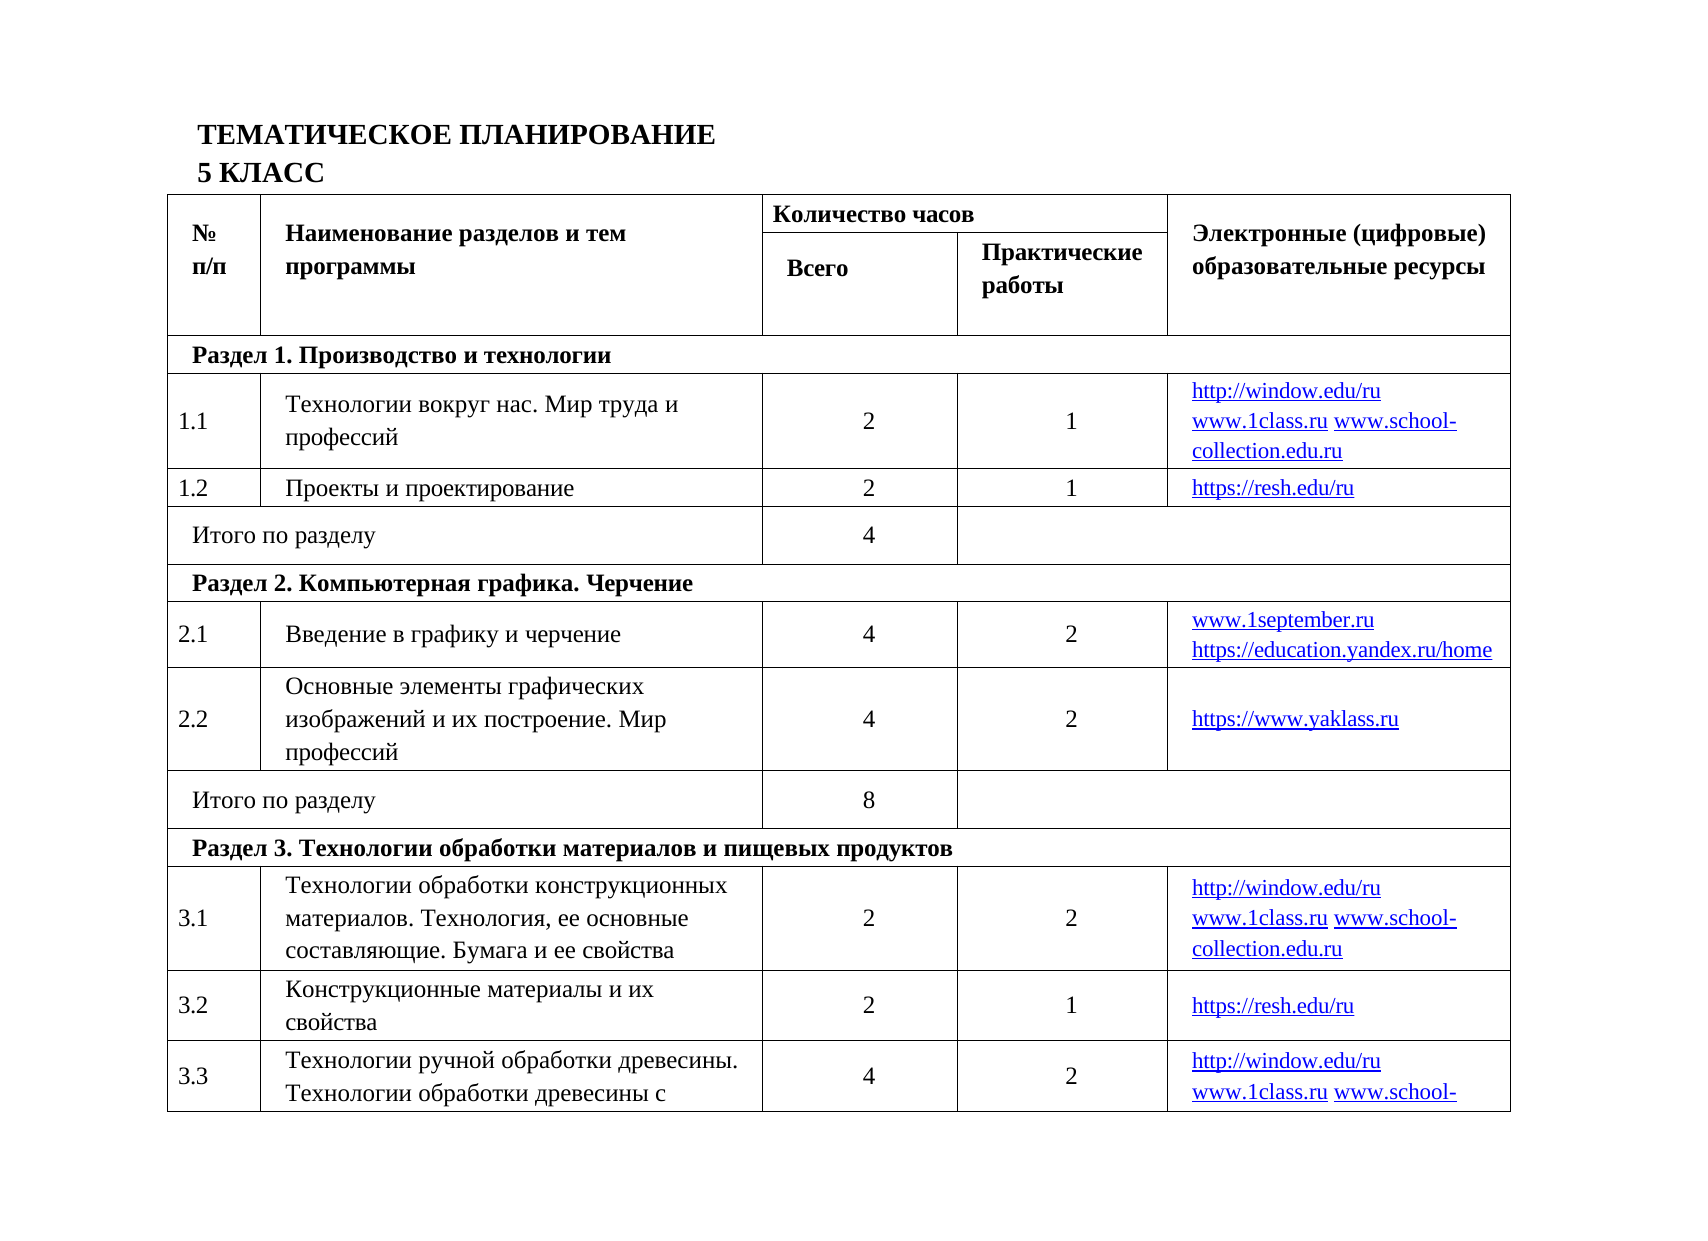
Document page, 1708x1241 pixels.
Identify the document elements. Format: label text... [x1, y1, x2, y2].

table_cell Технологии ручной обработки древесины. Технологии обработки древесины с [261, 1041, 762, 1111]
table_cell 2 [958, 668, 1167, 770]
table_cell 1.1 [168, 374, 260, 468]
table_cell 2 [763, 469, 957, 506]
table_cell Основные элементы графических изображений и их построение. Мир профессий [261, 668, 762, 770]
table_cell Технологии вокруг нас. Мир труда и профессий [261, 374, 762, 468]
table_cell 4 [763, 668, 957, 770]
table_cell Раздел 3. Технологии обработки материалов и пищевых продуктов [168, 829, 1510, 866]
table_cell 3.2 [168, 971, 260, 1040]
table_cell Проекты и проектирование [261, 469, 762, 506]
table_cell http://window.edu/ru www.1class.ru www.school- collection.edu.ru [1168, 374, 1510, 468]
table_cell https://www.yaklass.ru [1168, 668, 1510, 770]
table_cell 1 [958, 374, 1167, 468]
table_cell Итого по разделу [168, 507, 762, 563]
table_cell https://resh.edu/ru [1168, 469, 1510, 506]
table_cell Практические работы [958, 233, 1167, 335]
table_cell 4 [763, 1041, 957, 1111]
table_cell [958, 771, 1510, 828]
table_cell 1.2 [168, 469, 260, 506]
table_cell [958, 507, 1510, 563]
table_cell 1 [958, 971, 1167, 1040]
table_cell Раздел 1. Производство и технологии [168, 336, 1510, 372]
table_cell 4 [763, 602, 957, 666]
table_cell Конструкционные материалы и их свойства [261, 971, 762, 1040]
table_cell 2 [958, 602, 1167, 666]
table_cell 2 [958, 867, 1167, 969]
table_cell Введение в графику и черчение [261, 602, 762, 666]
table_cell 2.2 [168, 668, 260, 770]
table_header Электронные (цифровые) образовательные ресурсы [1168, 195, 1510, 335]
table_cell 2 [763, 867, 957, 969]
table_cell 8 [763, 771, 957, 828]
table_cell 2 [763, 374, 957, 468]
table_cell 2 [763, 971, 957, 1040]
table_cell 3.3 [168, 1041, 260, 1111]
table_cell https://resh.edu/ru [1168, 971, 1510, 1040]
table_header Наименование разделов и тем программы [261, 195, 762, 335]
table_cell Всего [763, 233, 957, 335]
table_cell 2 [958, 1041, 1167, 1111]
table_header № п/п [168, 195, 260, 335]
table_cell Технологии обработки конструкционных материалов. Технология, ее основные составляющие. Бумага и ее свойства [261, 867, 762, 969]
table_cell Итого по разделу [168, 771, 762, 828]
table_cell Раздел 2. Компьютерная графика. Черчение [168, 565, 1510, 601]
table_cell 1 [958, 469, 1167, 506]
table_cell http://window.edu/ru www.1class.ru www.school- collection.edu.ru [1168, 867, 1510, 969]
table_header Количество часов [763, 195, 1167, 232]
table_cell www.1september.ru https://education.yandex.ru/home [1168, 602, 1510, 666]
table_cell 2.1 [168, 602, 260, 666]
table_cell http://window.edu/ru www.1class.ru www.school- [1168, 1041, 1510, 1111]
text ТЕМАТИЧЕСКОЕ ПЛАНИРОВАНИЕ 5 КЛАСС [197, 117, 726, 189]
table_cell 3.1 [168, 867, 260, 969]
table_cell 4 [763, 507, 957, 563]
